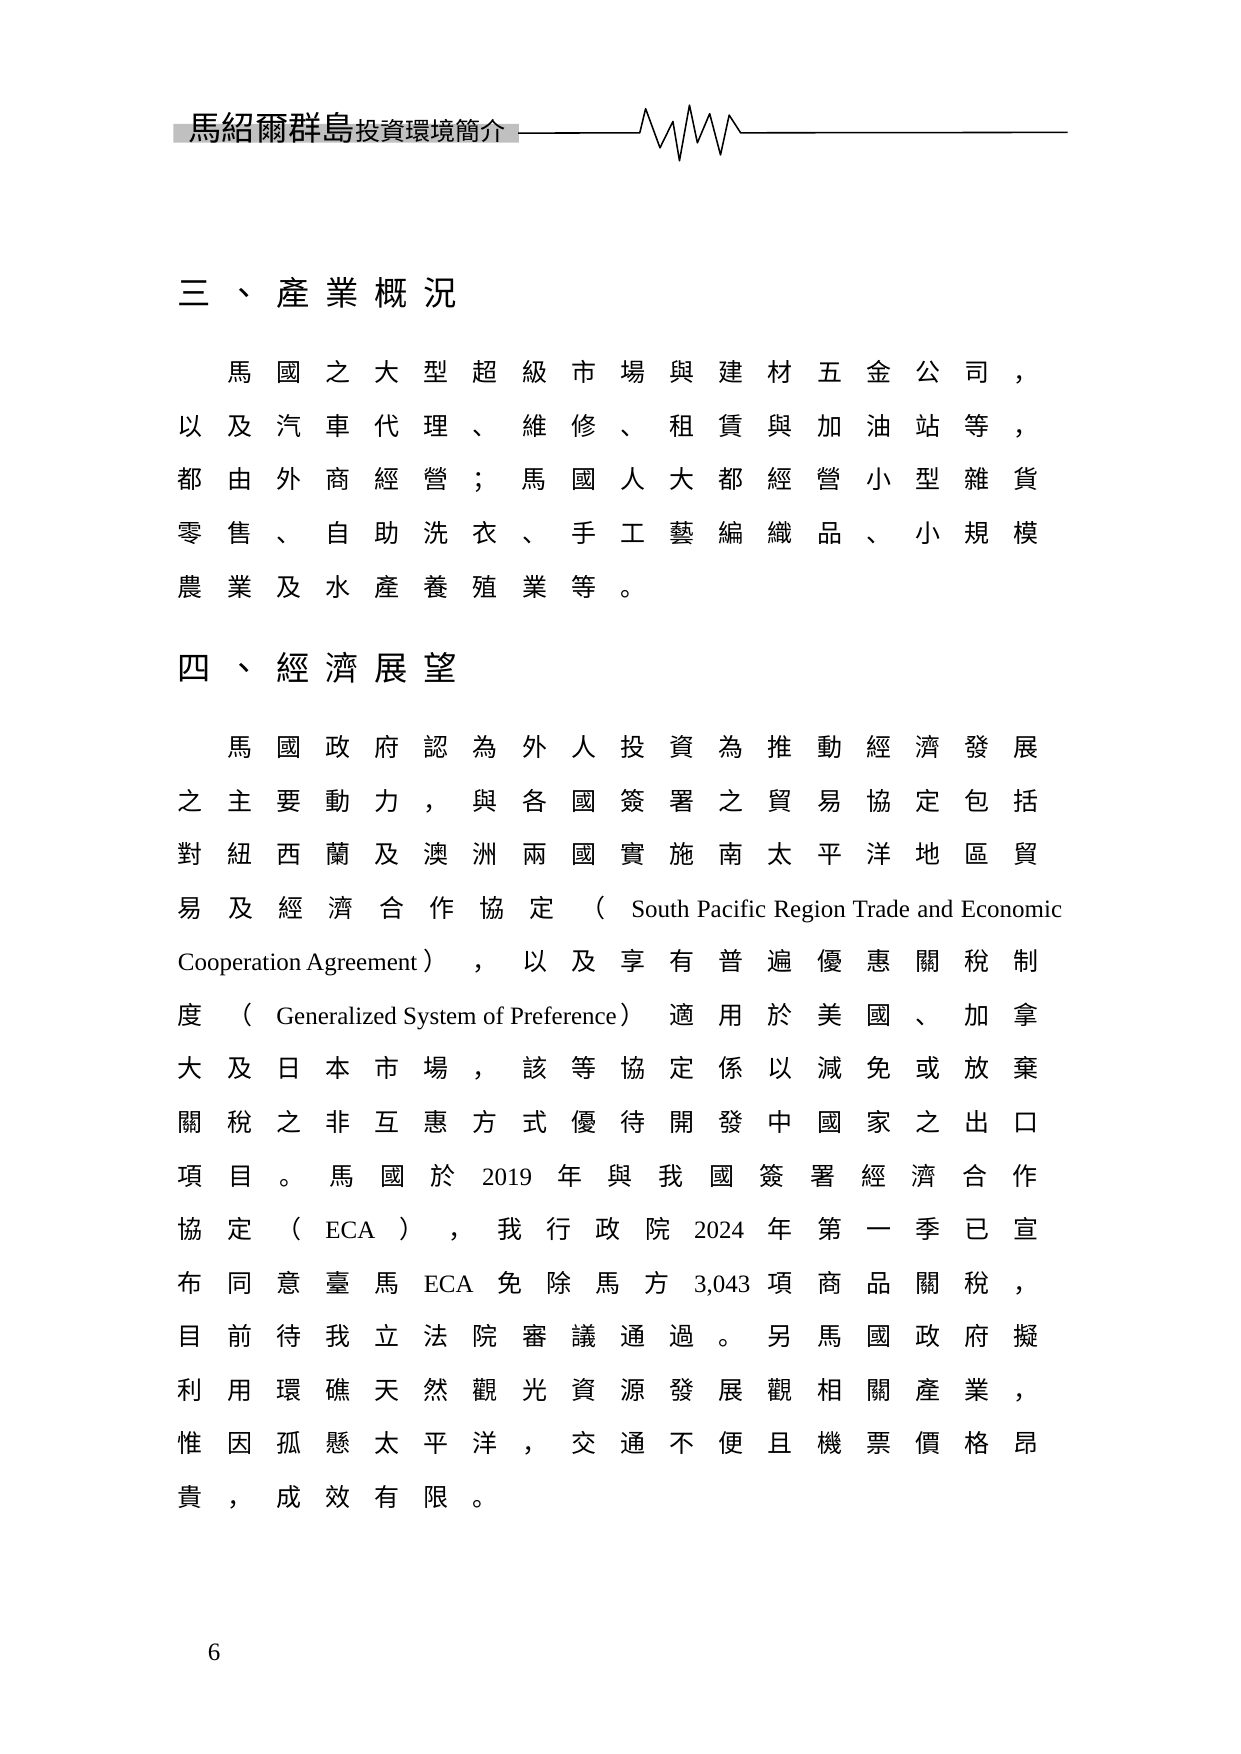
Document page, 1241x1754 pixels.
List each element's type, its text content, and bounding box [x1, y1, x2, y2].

text 三、產業概況 [178, 264, 1063, 317]
text 四、經濟展望 [178, 639, 1063, 692]
text 馬國之大型超級市場與建材五金公司，以及汽車代理、維修、租賃與加油站等，都由外商經營；馬國人大都經營小型雜貨零售、自助洗衣、手工藝編織品、小規模農業及水產養殖業等。 [178, 344, 1063, 612]
text 馬國政府認為外人投資為推動經濟發展之主要動力，與各國簽署之貿易協定包括對紐西蘭及澳洲兩國實施南太平洋地區貿易及經濟合作協定（South Pacific Region Trade and Economic Cooperation Agreement），以及享有普遍優惠關稅制度（Generalized System of Preference）適用於美國、加拿大及日本市場，該等協定係以減免或放棄關稅之非互惠方式優待開發中國家之出口項目。馬國於2019年與我國簽署經濟合作協定（ECA），我行政院2024年第一季已宣布同意臺馬ECA免除馬方3,043項商品關稅，目前待我立法院審議通過。另馬國政府擬利用環礁天然觀光資源發展觀相關產業，惟因孤懸太平洋，交通不便且機票價格昂貴，成效有限。 [178, 719, 1063, 1522]
